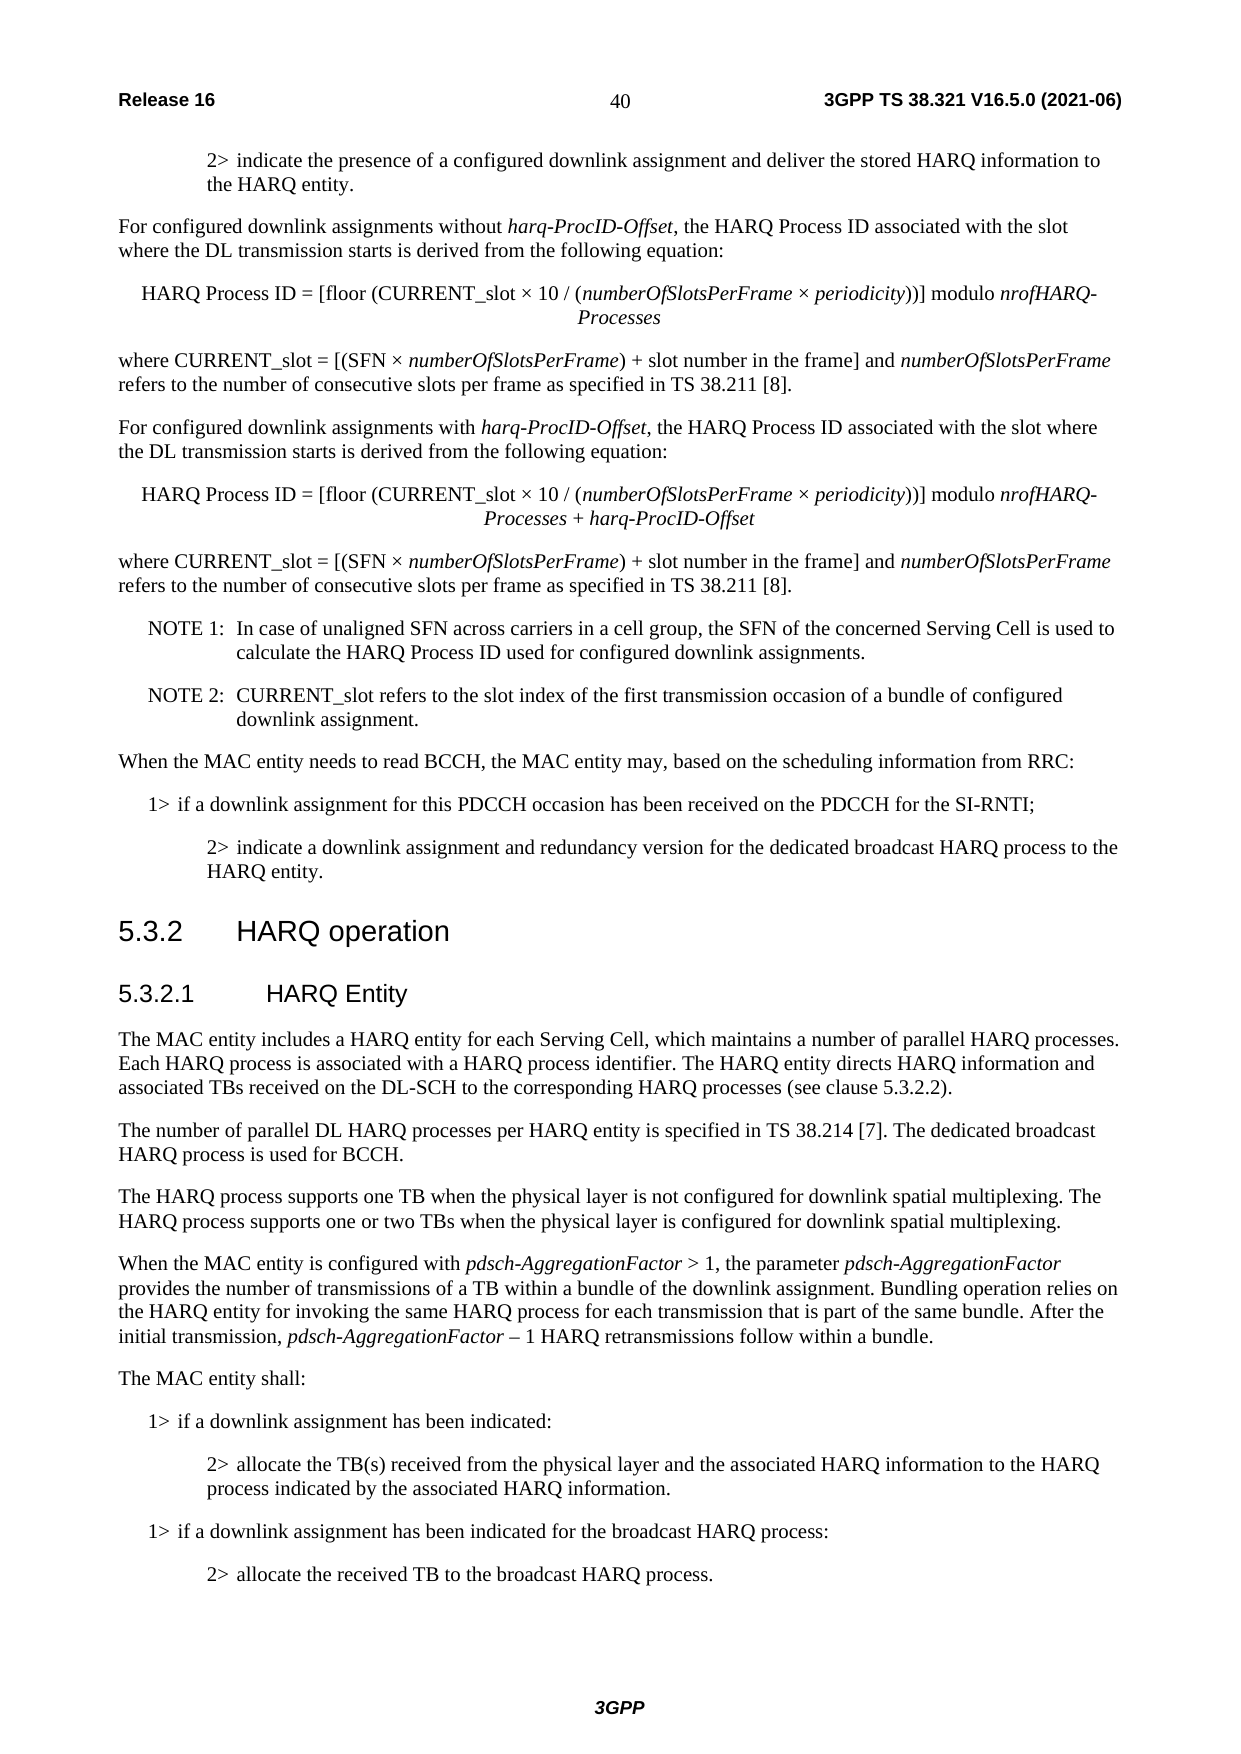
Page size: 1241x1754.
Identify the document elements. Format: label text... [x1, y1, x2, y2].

text The MAC entity shall: [118, 1366, 1122, 1390]
text where CURRENT_slot = [(SFN × numberOfSlotsPerFrame) + slot number in the frame] and numberOfSlotsPerFrame refers to the number of consecutive slots per frame as specified in TS 38.211 [8]. [118, 549, 1122, 597]
text 2> allocate the TB(s) received from the physical layer and the associated HARQ information to the HARQ process indicated by the associated HARQ information. [207, 1452, 1122, 1500]
text HARQ Process ID = [floor (CURRENT_slot × 10 / (numberOfSlotsPerFrame × periodicity))] modulo nrofHARQ-Processes [118, 281, 1122, 329]
text NOTE 1: In case of unaligned SFN across carriers in a cell group, the SFN of the concerned Serving Cell is used to calculate the HARQ Process ID used for configured downlink assignments. [148, 616, 1122, 664]
subtitle 5.3.2 HARQ operation [118, 914, 1122, 948]
text 2> indicate a downlink assignment and redundancy version for the dedicated broadcast HARQ process to the HARQ entity. [207, 835, 1122, 883]
text HARQ Process ID = [floor (CURRENT_slot × 10 / (numberOfSlotsPerFrame × periodicity))] modulo nrofHARQ-Processes + harq-ProcID-Offset [118, 482, 1122, 530]
text When the MAC entity needs to read BCCH, the MAC entity may, based on the scheduling information from RRC: [118, 749, 1122, 773]
text For configured downlink assignments without harq-ProcID-Offset, the HARQ Process ID associated with the slot where the DL transmission starts is derived from the following equation: [118, 214, 1122, 262]
text where CURRENT_slot = [(SFN × numberOfSlotsPerFrame) + slot number in the frame] and numberOfSlotsPerFrame refers to the number of consecutive slots per frame as specified in TS 38.211 [8]. [118, 348, 1122, 396]
text The number of parallel DL HARQ processes per HARQ entity is specified in TS 38.214 [7]. The dedicated broadcast HARQ process is used for BCCH. [118, 1118, 1122, 1166]
text 1> if a downlink assignment has been indicated: [148, 1409, 1122, 1433]
text The HARQ process supports one TB when the physical layer is not configured for downlink spatial multiplexing. The HARQ process supports one or two TBs when the physical layer is configured for downlink spatial multiplexing. [118, 1184, 1122, 1233]
text 1> if a downlink assignment has been indicated for the broadcast HARQ process: [148, 1519, 1122, 1543]
text For configured downlink assignments with harq-ProcID-Offset, the HARQ Process ID associated with the slot where the DL transmission starts is derived from the following equation: [118, 415, 1122, 463]
subtitle 5.3.2.1 HARQ Entity [118, 979, 1122, 1008]
text 1> if a downlink assignment for this PDCCH occasion has been received on the PDCCH for the SI-RNTI; [148, 792, 1122, 816]
text When the MAC entity is configured with pdsch-AggregationFactor > 1, the parameter pdsch-AggregationFactor provides the number of transmissions of a TB within a bundle of the downlink assignment. Bundling operation relies on the HARQ entity for invoking the same HARQ process for each transmission that is part of the same bundle. After the initial transmission, pdsch-AggregationFactor – 1 HARQ retransmissions follow within a bundle. [118, 1251, 1122, 1348]
text 2> indicate the presence of a configured downlink assignment and deliver the stored HARQ information to the HARQ entity. [207, 147, 1122, 196]
text 2> allocate the received TB to the broadcast HARQ process. [207, 1562, 1122, 1586]
text The MAC entity includes a HARQ entity for each Serving Cell, which maintains a number of parallel HARQ processes. Each HARQ process is associated with a HARQ process identifier. The HARQ entity directs HARQ information and associated TBs received on the DL-SCH to the corresponding HARQ processes (see clause 5.3.2.2). [118, 1027, 1122, 1099]
text NOTE 2: CURRENT_slot refers to the slot index of the first transmission occasion of a bundle of configured downlink assignment. [148, 682, 1122, 731]
